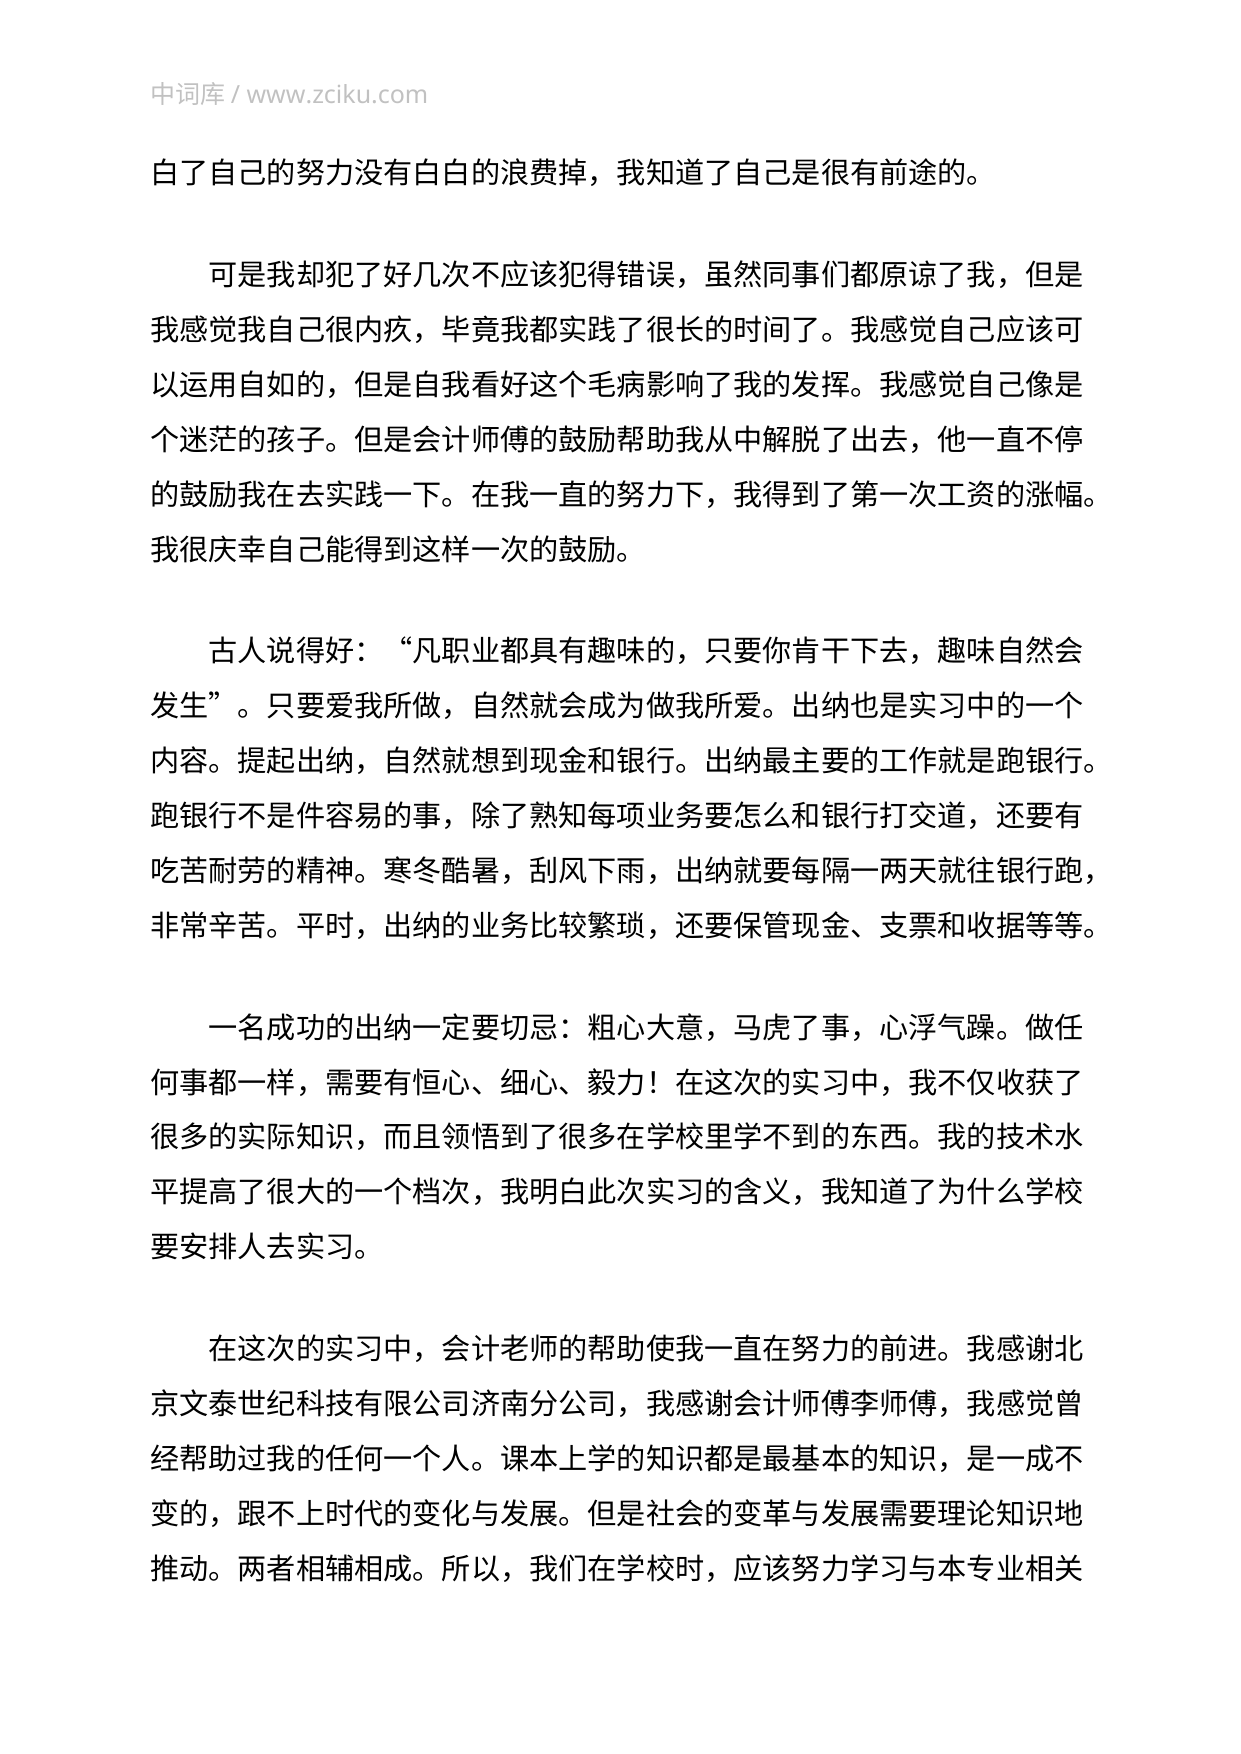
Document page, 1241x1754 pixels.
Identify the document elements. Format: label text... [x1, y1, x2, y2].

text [150, 1326, 1090, 1587]
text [150, 150, 1090, 192]
text 古人说得好：“凡职业都具有趣味的，只要你肯干下去，趣味自然会发生”。只要爱我所做，自然就会成为做我所爱。出纳也是实习中的一个内容。提起出纳，自然就想到现金和银行。出纳最主要的工作就是跑银行。跑银行不是件容易的事，除了熟知每项业务要怎么和银行打交道，还要有吃苦耐劳的精神。寒冬酷暑，刮风下雨，出纳就要每隔一两天就往银行跑，非常辛苦。平时，出纳的业务比较繁琐，还要保管现金、支票和收据等等。 [150, 628, 1090, 945]
text 可是我却犯了好几次不应该犯得错误，虽然同事们都原谅了我，但是我感觉我自己很内疚，毕竟我都实践了很长的时间了。我感觉自己应该可以运用自如的，但是自我看好这个毛病影响了我的发挥。我感觉自己像是个迷茫的孩子。但是会计师傅的鼓励帮助我从中解脱了出去，他一直不停的鼓励我在去实践一下。在我一直的努力下，我得到了第一次工资的涨幅。我很庆幸自己能得到这样一次的鼓励。 [150, 252, 1090, 568]
text 一名成功的出纳一定要切忌：粗心大意，马虎了事，心浮气躁。做任何事都一样，需要有恒心、细心、毅力！在这次的实习中，我不仅收获了很多的实际知识，而且领悟到了很多在学校里学不到的东西。我的技术水平提高了很大的一个档次，我明白此次实习的含义，我知道了为什么学校要安排人去实习。 [150, 1004, 1090, 1266]
